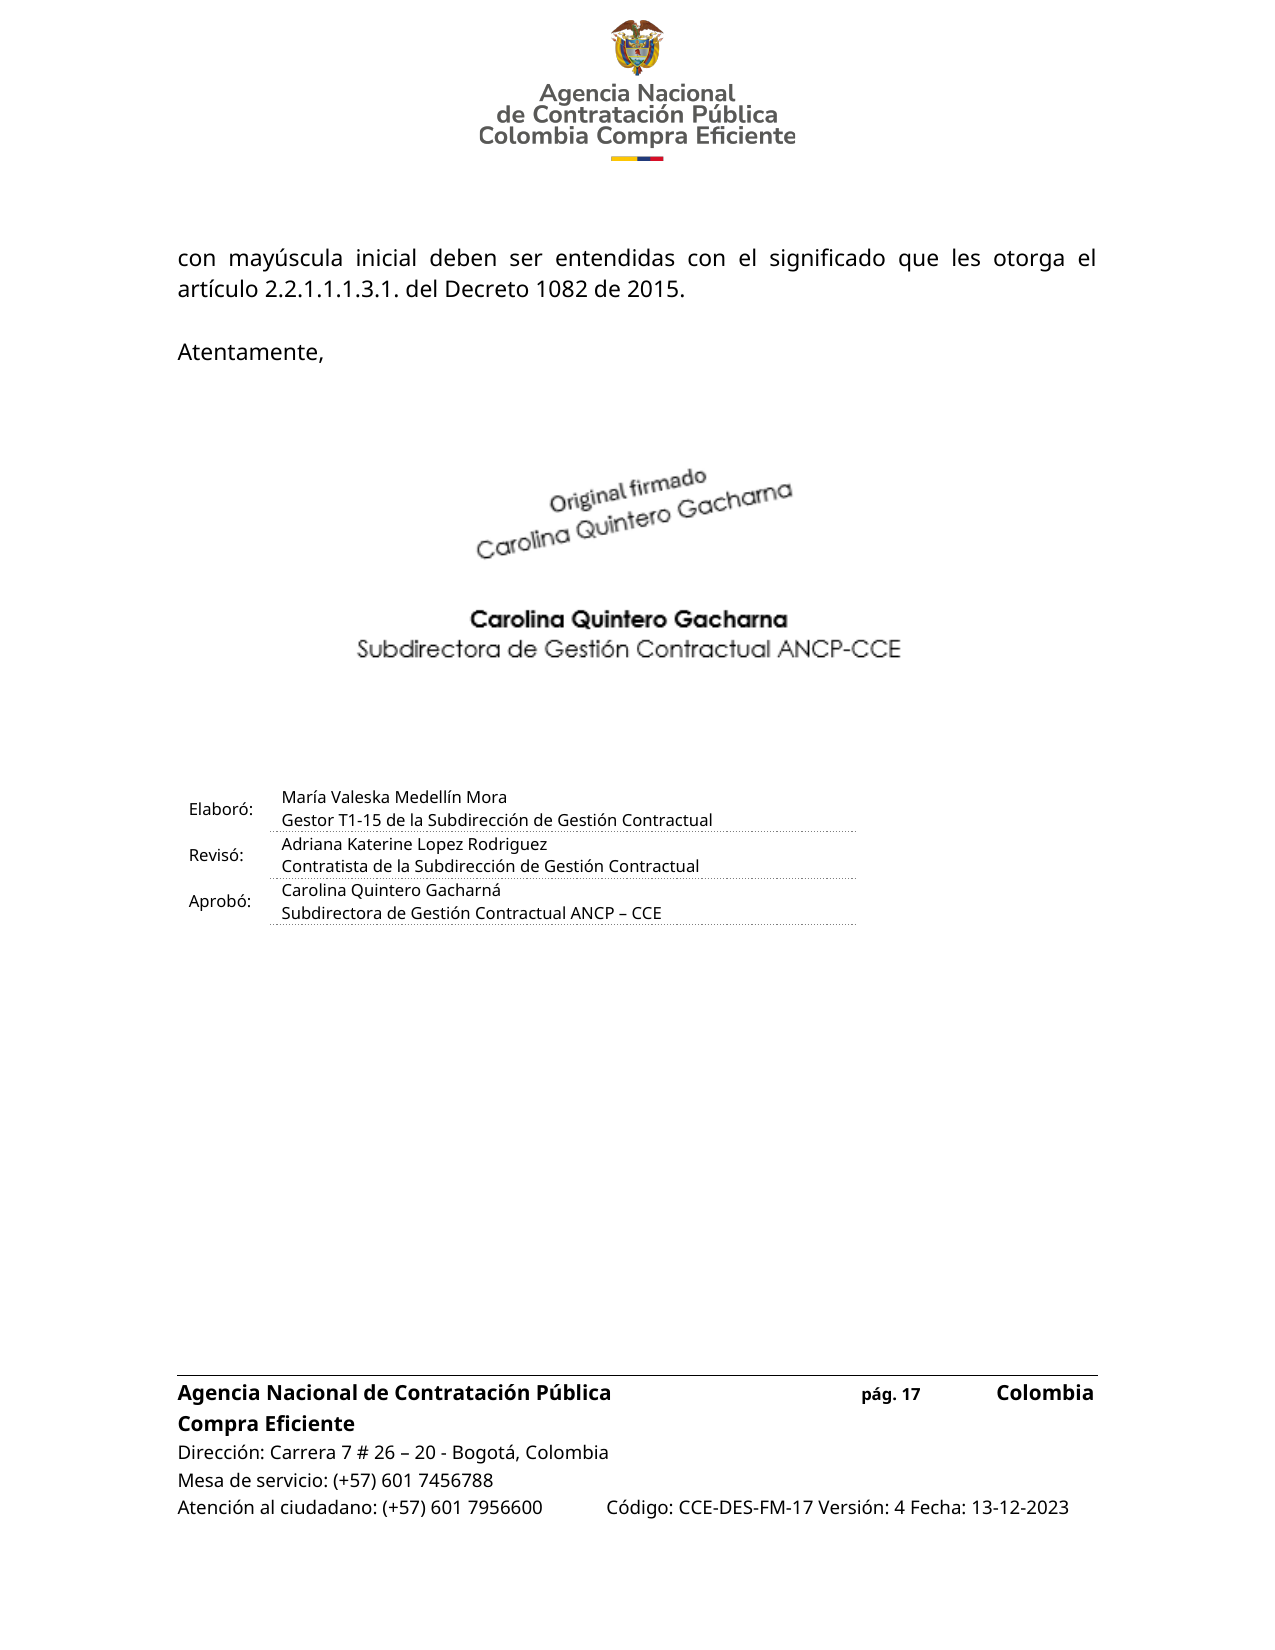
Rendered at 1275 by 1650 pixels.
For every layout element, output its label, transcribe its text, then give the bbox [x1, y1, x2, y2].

table_cell Revisó: [177, 831, 270, 878]
text Atentamente, [177, 336, 1098, 367]
table_cell Adriana Katerine Lopez Rodriguez Contratista de la Subdirección de Gestión Contractual [270, 831, 856, 878]
table_header Elaboró: [177, 786, 270, 831]
table_header María Valeska Medellín Mora Gestor T1-15 de la Subdirección de Gestión Contractual [270, 786, 856, 831]
table_cell Carolina Quintero Gacharná Subdirectora de Gestión Contractual ANCP – CCE [270, 878, 856, 924]
picture [479, 20, 796, 161]
picture [312, 415, 963, 722]
table_cell Aprobó: [177, 878, 270, 924]
